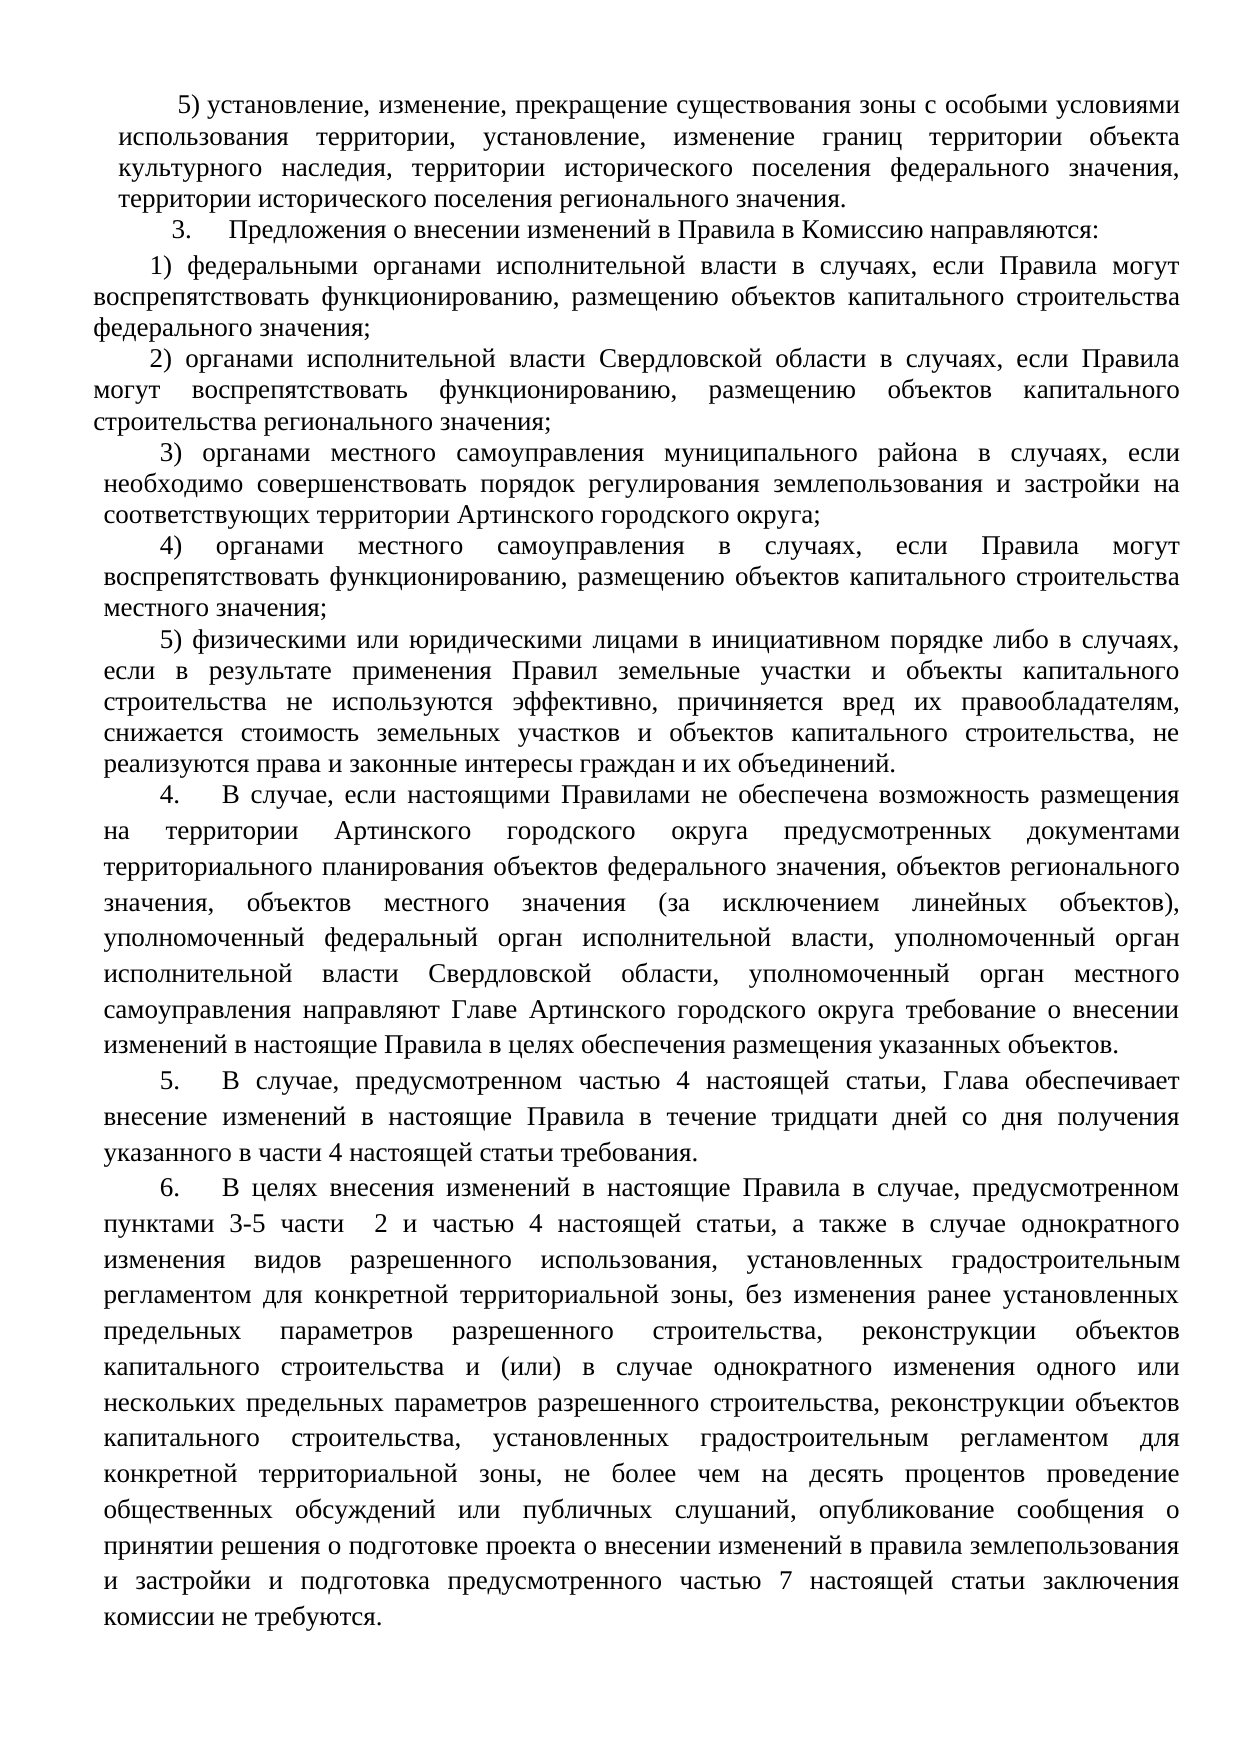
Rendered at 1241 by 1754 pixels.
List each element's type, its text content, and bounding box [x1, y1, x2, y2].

list В целях внесения изменений в настоящие Правила в случае, предусмотренном пунктами 3-5 части 2 и частью 4 настоящей статьи, а также в случае однократного изменения видов разрешенного использования, установленных градостроительным регламентом для конкретной территориальной зоны, без изменения ранее установленных предельных параметров разрешенного строительства, реконструкции объектов капитального строительства и (или) в случае однократного изменения одного или нескольких предельных параметров разрешенного строительства, реконструкции объектов капитального строительства, установленных градостроительным регламентом для конкретной территориальной зоны, не более чем на десять процентов проведение общественных обсуждений или публичных слушаний, опубликование сообщения о принятии решения о подготовке проекта о внесении изменений в правила землепользования и застройки и подготовка предусмотренного частью 7 настоящей статьи заключения комиссии не требуются. [103, 1171, 1181, 1631]
list установление, изменение, прекращение существования зоны с особыми условиями использования территории, установление, изменение границ территории объекта культурного наследия, территории исторического поселения федерального значения, территории исторического поселения регионального значения. [118, 89, 1181, 213]
text 4) органами местного самоуправления в случаях, если Правила могут воспрепятствовать функционированию, размещению объектов капитального строительства местного значения; [103, 529, 1181, 623]
text 5) физическими или юридическими лицами в инициативном порядке либо в случаях, если в результате применения Правил земельные участки и объекты капитального строительства не используются эффективно, причиняется вред их правообладателям, снижается стоимость земельных участков и объектов капитального строительства, не реализуются права и законные интересы граждан и их объединений. [103, 623, 1181, 778]
list В случае, если настоящими Правилами не обеспечена возможность размещения на территории Артинского городского округа предусмотренных документами территориального планирования объектов федерального значения, объектов регионального значения, объектов местного значения (за исключением линейных объектов), уполномоченный федеральный орган исполнительной власти, уполномоченный орган исполнительной власти Свердловской области, уполномоченный орган местного самоуправления направляют Главе Артинского городского округа требование о внесении изменений в настоящие Правила в целях обеспечения размещения указанных объектов. [103, 778, 1181, 1060]
text 3) органами местного самоуправления муниципального района в случаях, если необходимо совершенствовать порядок регулирования землепользования и застройки на соответствующих территории Артинского городского округа; [103, 436, 1181, 529]
text 1) федеральными органами исполнительной власти в случаях, если Правила могут воспрепятствовать функционированию, размещению объектов капитального строительства федерального значения; [93, 249, 1181, 342]
list В случае, предусмотренном частью 4 настоящей статьи, Глава обеспечивает внесение изменений в настоящие Правила в течение тридцати дней со дня получения указанного в части 4 настоящей статьи требования. [103, 1064, 1181, 1167]
list Предложения о внесении изменений в Правила в Комиссию направляются: [118, 213, 1181, 244]
text 2) органами исполнительной власти Свердловской области в случаях, если Правила могут воспрепятствовать функционированию, размещению объектов капитального строительства регионального значения; [93, 342, 1181, 436]
